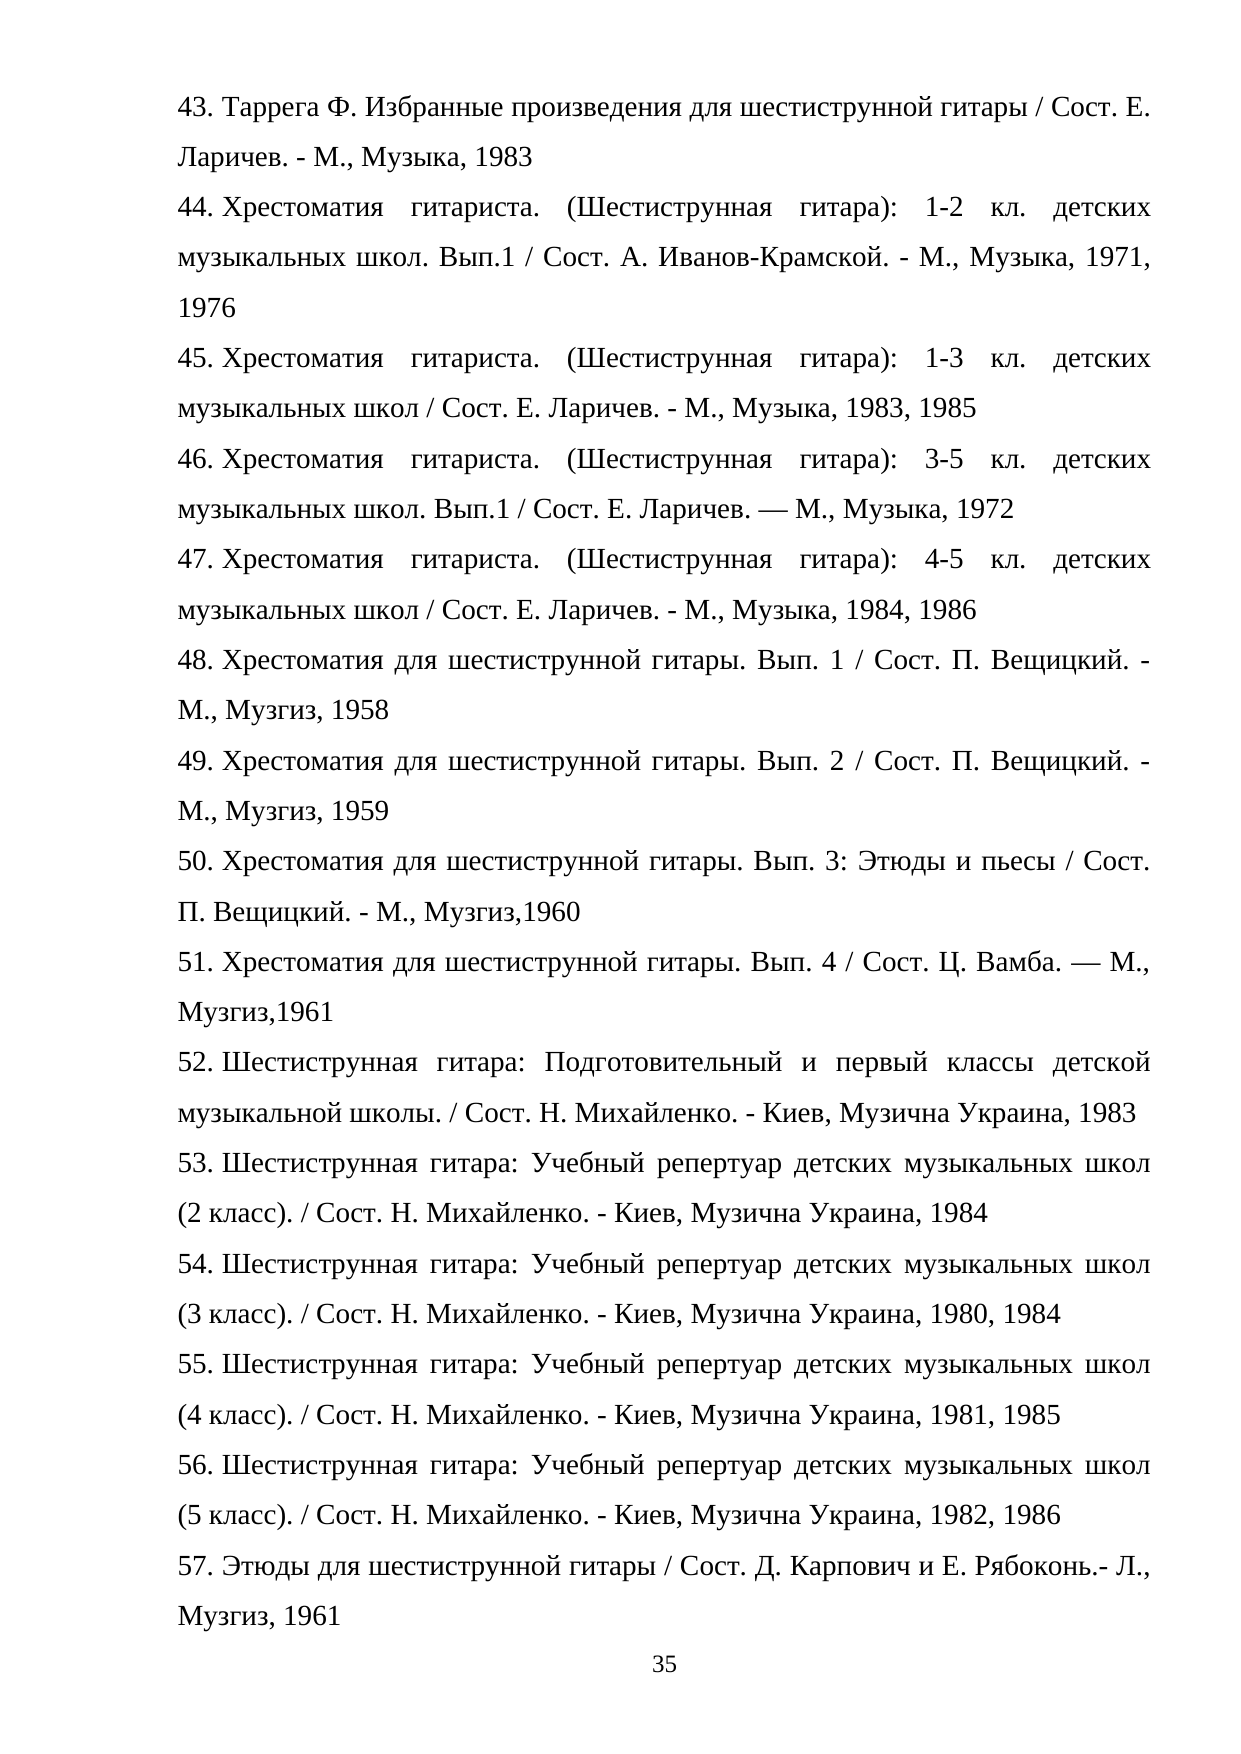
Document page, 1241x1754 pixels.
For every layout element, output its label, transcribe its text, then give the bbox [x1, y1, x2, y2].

list Шестиструнная гитара: Учебный репертуар детских музыкальных школ (2 класс). / Сост. Н. Михайленко. - Киев, Музична Украина, 1984 [177, 1145, 1152, 1229]
list Хрестоматия гитариста. (Шестиструнная гитара): 4-5 кл. детских музыкальных школ / Сост. Е. Ларичев. - М., Музыка, 1984, 1986 [177, 541, 1152, 625]
list Хрестоматия для шестиструнной гитары. Вып. 2 / Сост. П. Вещицкий. - М., Музгиз, 1959 [177, 743, 1152, 827]
list Хрестоматия гитариста. (Шестиструнная гитара): 1-2 кл. детских музыкальных школ. Вып.1 / Сост. А. Иванов-Крамской. - М., Музыка, 1971, 1976 [177, 189, 1152, 323]
list Шестиструнная гитара: Подготовительный и первый классы детской музыкальной школы. / Сост. Н. Михайленко. - Киев, Музична Украина, 1983 [177, 1044, 1152, 1128]
list Хрестоматия для шестиструнной гитары. Вып. 3: Этюды и пьесы / Сост. П. Вещицкий. - М., Музгиз,1960 [177, 843, 1152, 927]
list Шестиструнная гитара: Учебный репертуар детских музыкальных школ (4 класс). / Сост. Н. Михайленко. - Киев, Музична Украина, 1981, 1985 [177, 1346, 1152, 1430]
list Шестиструнная гитара: Учебный репертуар детских музыкальных школ (5 класс). / Сост. Н. Михайленко. - Киев, Музична Украина, 1982, 1986 [177, 1447, 1152, 1531]
list Таррега Ф. Избранные произведения для шестиструнной гитары / Сост. Е. Ларичев. - М., Музыка, 1983 [177, 89, 1152, 172]
list Хрестоматия для шестиструнной гитары. Вып. 1 / Сост. П. Вещицкий. - М., Музгиз, 1958 [177, 642, 1152, 726]
list Хрестоматия гитариста. (Шестиструнная гитара): 1-3 кл. детских музыкальных школ / Сост. Е. Ларичев. - М., Музыка, 1983, 1985 [177, 340, 1152, 424]
list Шестиструнная гитара: Учебный репертуар детских музыкальных школ (3 класс). / Сост. Н. Михайленко. - Киев, Музична Украина, 1980, 1984 [177, 1246, 1152, 1330]
list Этюды для шестиструнной гитары / Сост. Д. Карпович и Е. Рябоконь.- Л., Музгиз, 1961 [177, 1548, 1152, 1632]
list Хрестоматия гитариста. (Шестиструнная гитара): 3-5 кл. детских музыкальных школ. Вып.1 / Сост. Е. Ларичев. — М., Музыка, 1972 [177, 441, 1152, 525]
list Хрестоматия для шестиструнной гитары. Вып. 4 / Сост. Ц. Вамба. — М., Музгиз,1961 [177, 944, 1152, 1028]
